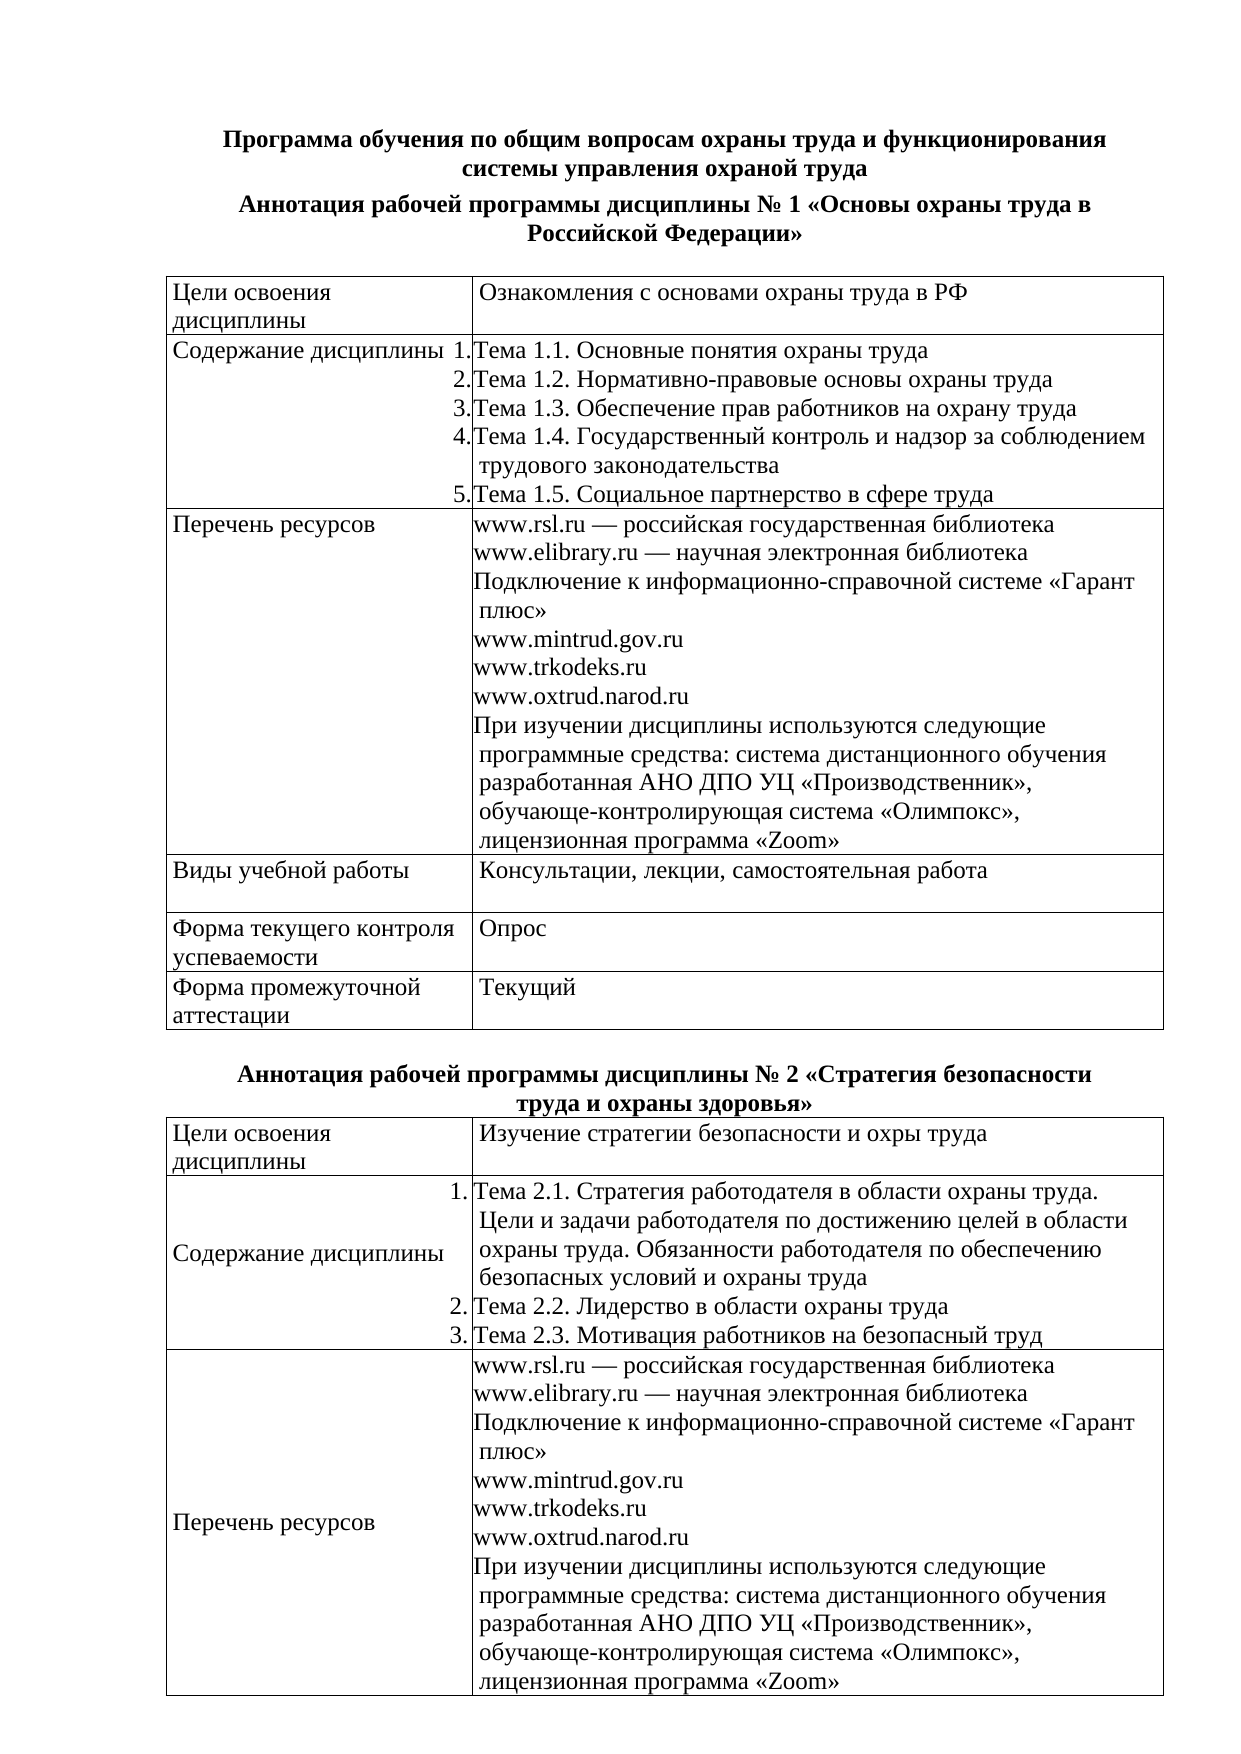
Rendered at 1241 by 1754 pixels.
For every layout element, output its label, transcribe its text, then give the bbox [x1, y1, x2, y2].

text Аннотация рабочей программы дисциплины № 1 «Основы охраны труда в Российской Федерации» [177, 189, 1152, 246]
table_cell Консультации, лекции, самостоятельная работа [473, 855, 1163, 912]
table_cell Перечень ресурсов [167, 509, 472, 854]
table_cell Содержание дисциплины [167, 1176, 472, 1349]
table_cell Форма промежуточной аттестации [167, 972, 472, 1029]
table_cell www.rsl.ru — российская государственная библиотека www.elibrary.ru — научная электронная библиотека Подключение к информационно-справочной системе «Гарант плюс» www.mintrud.gov.ru www.trkodeks.ru www.oxtrud.narod.ru При изучении дисциплины используются следующие программные средства: система дистанционного обучения разработанная АНО ДПО УЦ «Производственник», обучающе-контролирующая система «Олимпокс», лицензионная программа «Zoom» [473, 509, 1163, 854]
table_cell Содержание дисциплины [167, 335, 472, 508]
table_cell Тема 1.1. Основные понятия охраны труда Тема 1.2. Нормативно-правовые основы охраны труда Тема 1.3. Обеспечение прав работников на охрану труда Тема 1.4. Государственный контроль и надзор за соблюдением трудового законодательства Тема 1.5. Социальное партнерство в сфере труда [473, 335, 1163, 508]
table_cell www.rsl.ru — российская государственная библиотека www.elibrary.ru — научная электронная библиотека Подключение к информационно-справочной системе «Гарант плюс» www.mintrud.gov.ru www.trkodeks.ru www.oxtrud.narod.ru При изучении дисциплины используются следующие программные средства: система дистанционного обучения разработанная АНО ДПО УЦ «Производственник», обучающе-контролирующая система «Олимпокс», лицензионная программа «Zoom» [473, 1350, 1163, 1695]
table_cell Тема 2.1. Стратегия работодателя в области охраны труда. Цели и задачи работодателя по достижению целей в области охраны труда. Обязанности работодателя по обеспечению безопасных условий и охраны труда Тема 2.2. Лидерство в области охраны труда Тема 2.3. Мотивация работников на безопасный труд [473, 1176, 1163, 1349]
table_cell Опрос [473, 913, 1163, 971]
table_header Цели освоения дисциплины [167, 277, 472, 334]
table_cell Текущий [473, 972, 1163, 1029]
table_cell Форма текущего контроля успеваемости [167, 913, 472, 971]
table_cell Виды учебной работы [167, 855, 472, 912]
table_cell Перечень ресурсов [167, 1350, 472, 1695]
table_header Изучение стратегии безопасности и охры труда [473, 1118, 1163, 1175]
text Программа обучения по общим вопросам охраны труда и функционирования системы управления охраной труда [177, 124, 1152, 182]
text Аннотация рабочей программы дисциплины № 2 «Стратегия безопасности труда и охраны здоровья» [219, 1059, 1110, 1117]
table_header Ознакомления с основами охраны труда в РФ [473, 277, 1163, 334]
table_header Цели освоения дисциплины [167, 1118, 472, 1175]
